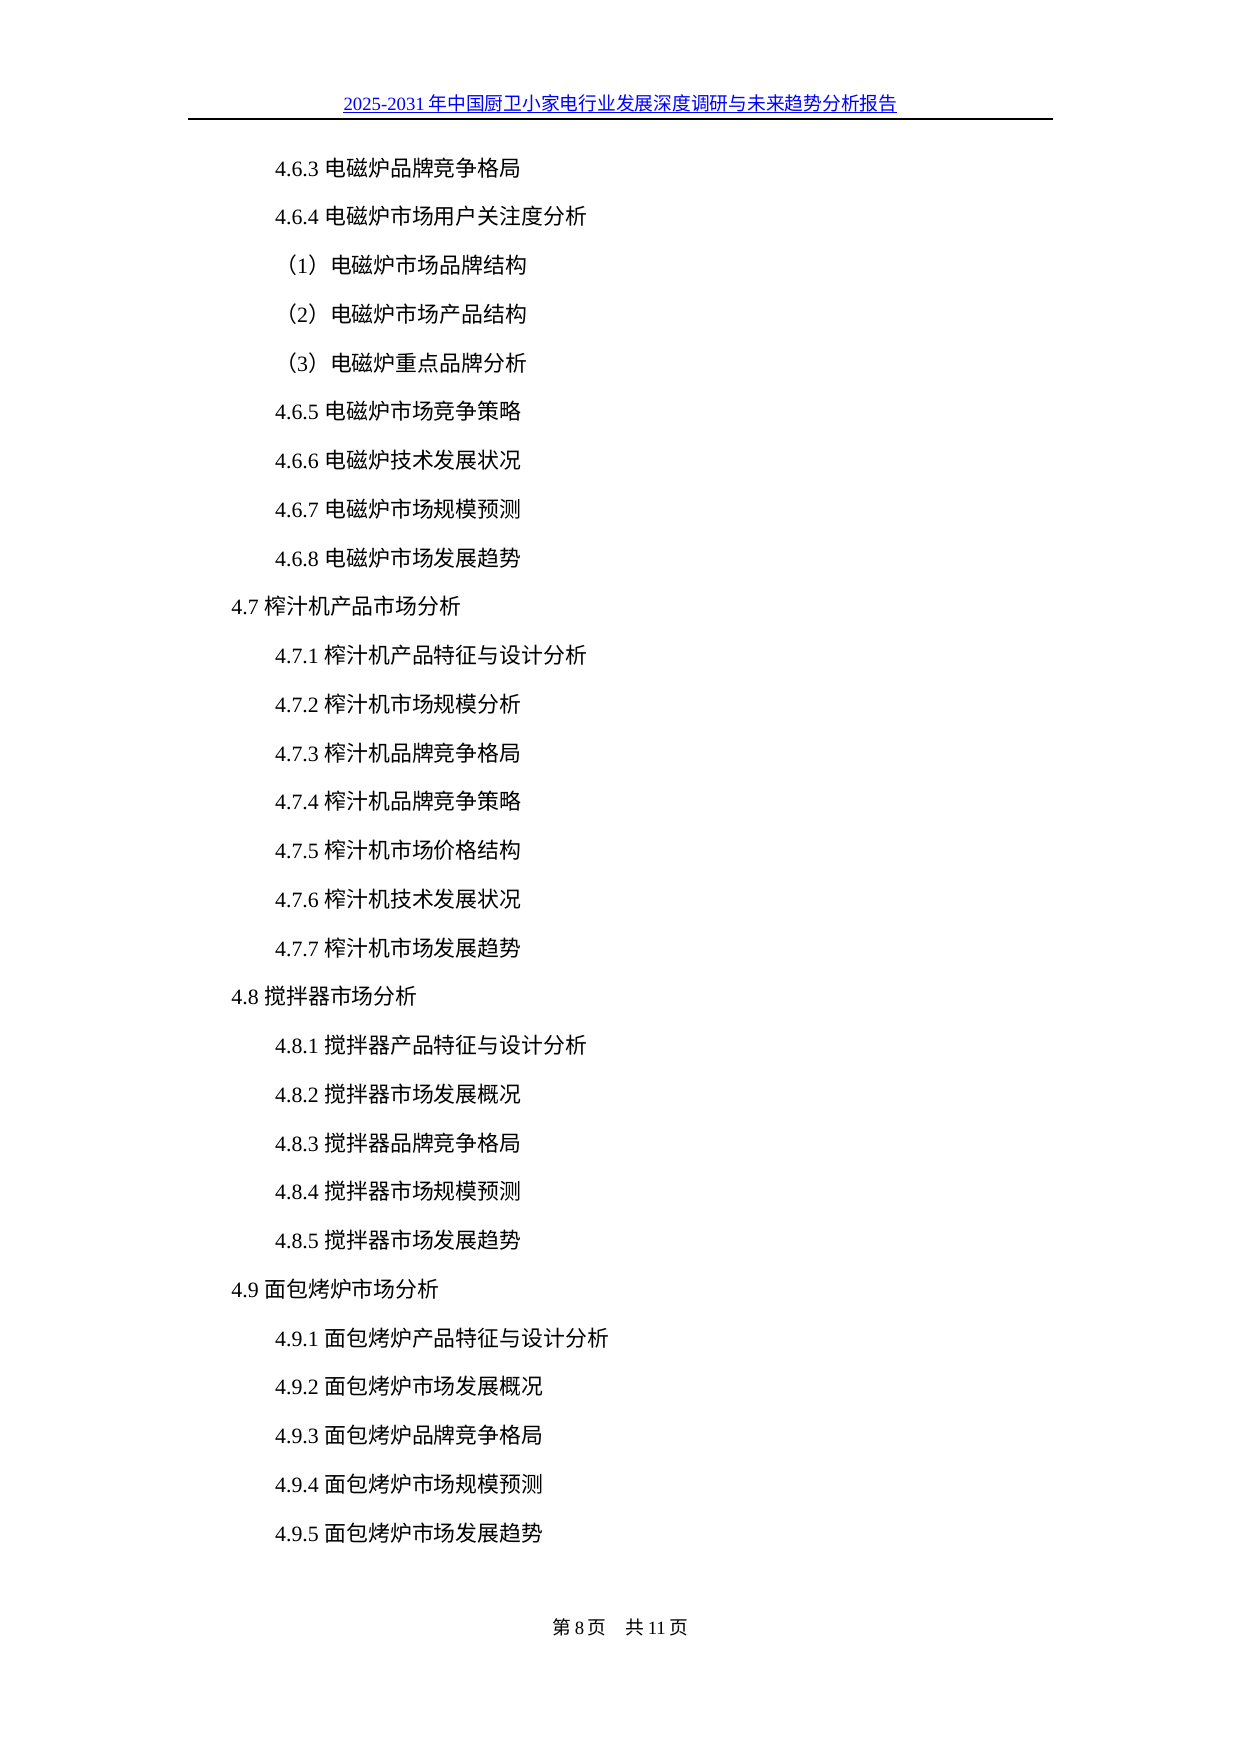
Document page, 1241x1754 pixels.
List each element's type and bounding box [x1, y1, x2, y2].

text [187, 150, 1053, 1548]
